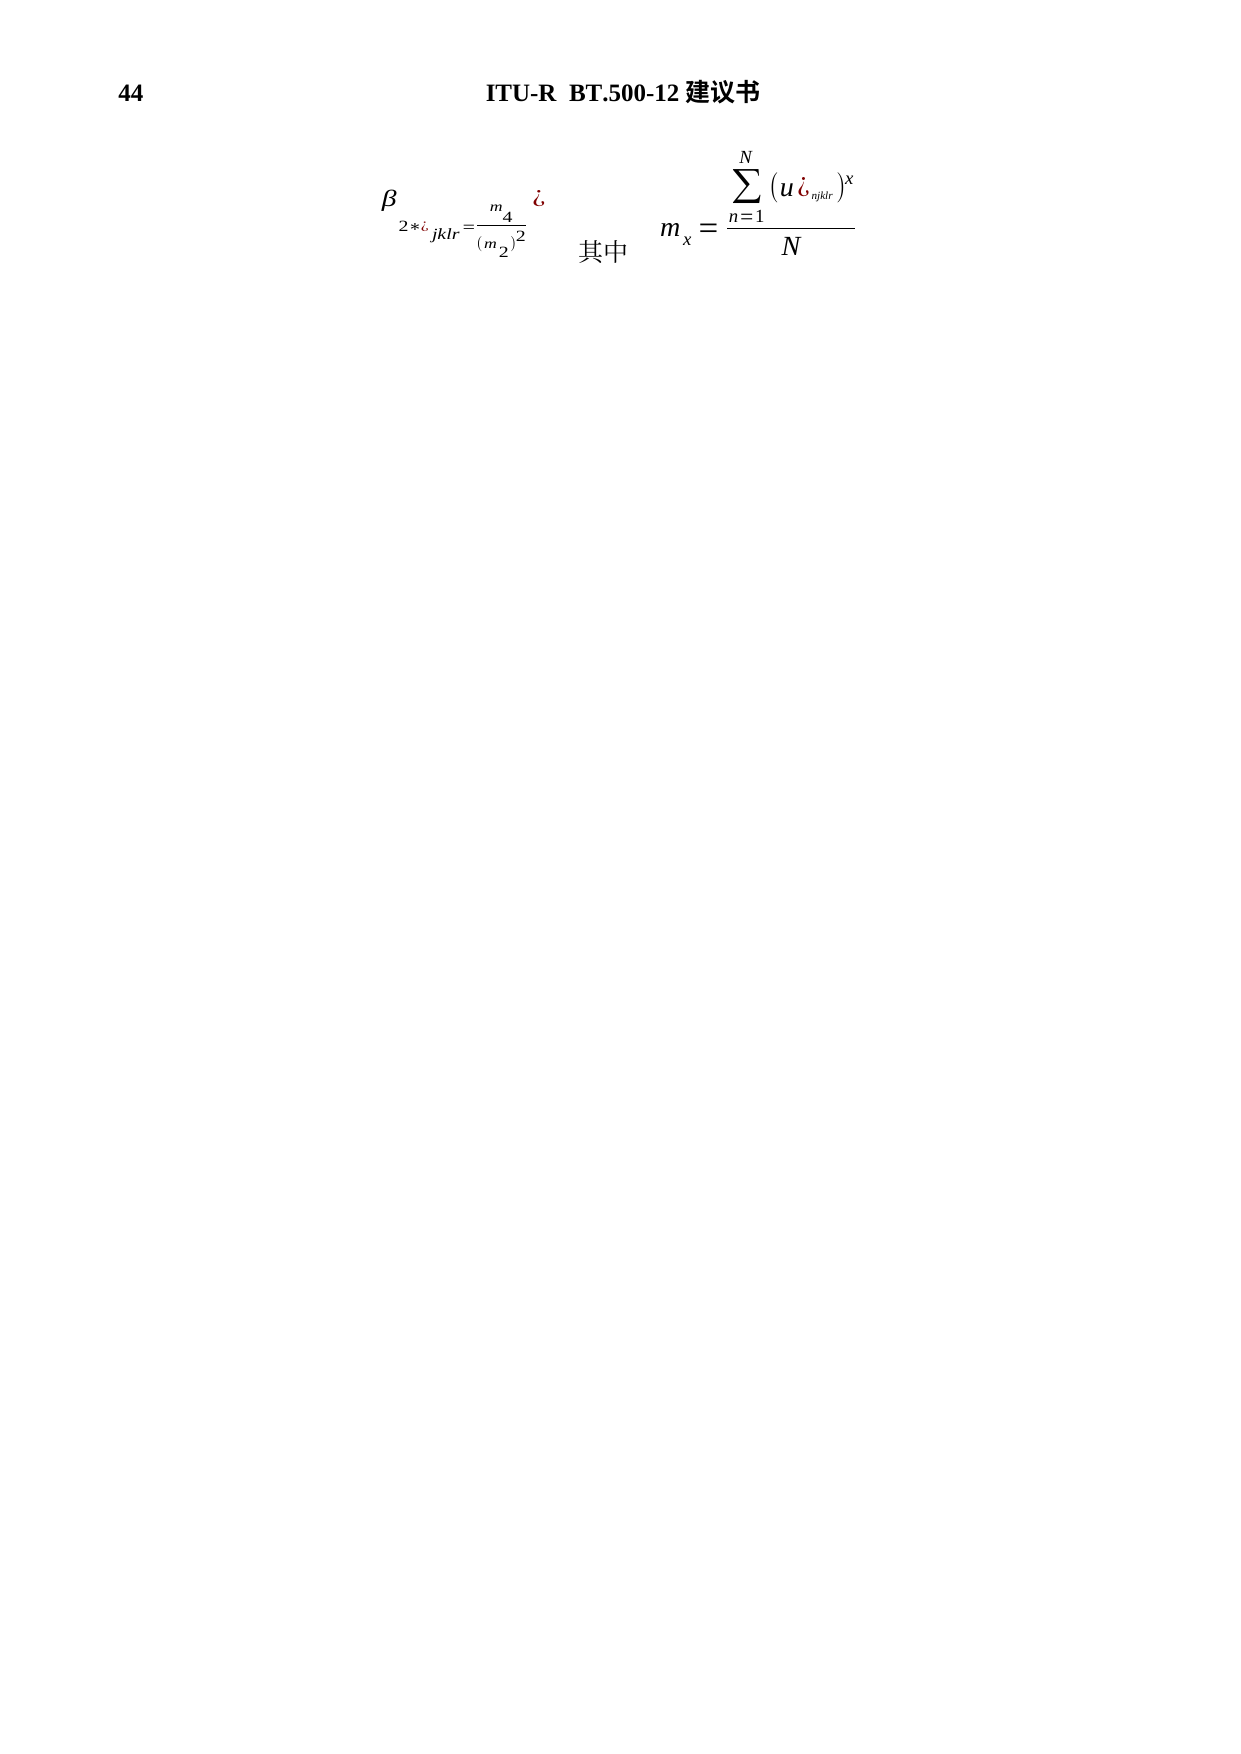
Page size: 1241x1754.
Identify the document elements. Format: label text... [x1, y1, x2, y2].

text 其中 [118, 148, 1122, 268]
